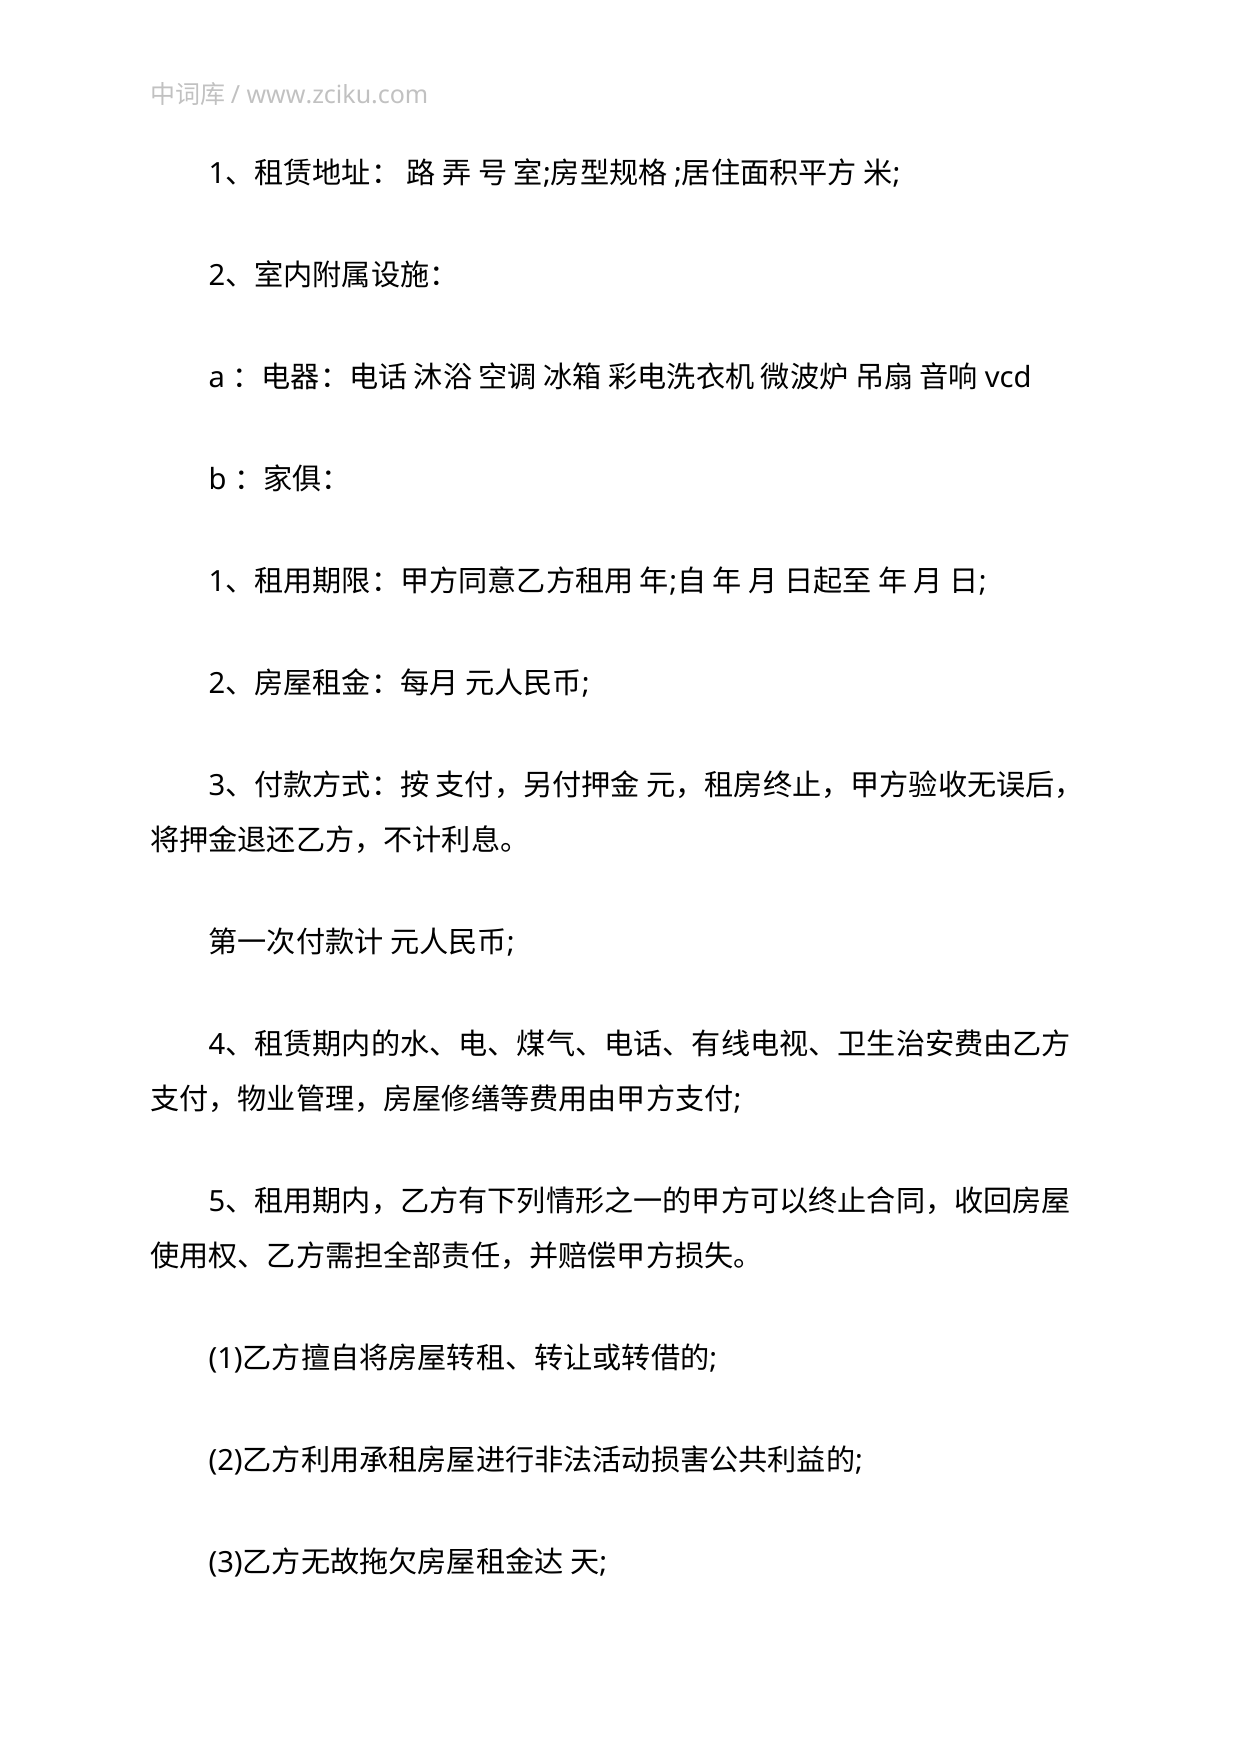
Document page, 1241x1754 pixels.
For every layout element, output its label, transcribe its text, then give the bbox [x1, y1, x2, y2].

text 5、租用期内，乙方有下列情形之一的甲方可以终止合同，收回房屋使用权、乙方需担全部责任，并赔偿甲方损失。 [150, 1178, 1090, 1275]
text (3)乙方无故拖欠房屋租金达 天; [150, 1538, 1090, 1581]
text (2)乙方利用承租房屋进行非法活动损害公共利益的; [150, 1436, 1090, 1479]
text b ：家俱： [150, 456, 1090, 498]
text 第一次付款计 元人民币; [150, 919, 1090, 961]
text a ：电器：电话 沐浴 空调 冰箱 彩电洗衣机 微波炉 吊扇 音响 vcd [150, 354, 1090, 396]
text 1、租赁地址： 路 弄 号 室;房型规格 ;居住面积平方 米; [150, 150, 1090, 192]
text 1、租用期限：甲方同意乙方租用 年;自 年 月 日起至 年 月 日; [150, 558, 1090, 600]
text 4、租赁期内的水、电、煤气、电话、有线电视、卫生治安费由乙方支付，物业管理，房屋修缮等费用由甲方支付; [150, 1021, 1090, 1118]
text 2、室内附属设施： [150, 252, 1090, 294]
text 3、付款方式：按 支付，另付押金 元，租房终止，甲方验收无误后，将押金退还乙方，不计利息。 [150, 762, 1090, 859]
text (1)乙方擅自将房屋转租、转让或转借的; [150, 1334, 1090, 1377]
text 2、房屋租金：每月 元人民币; [150, 660, 1090, 702]
